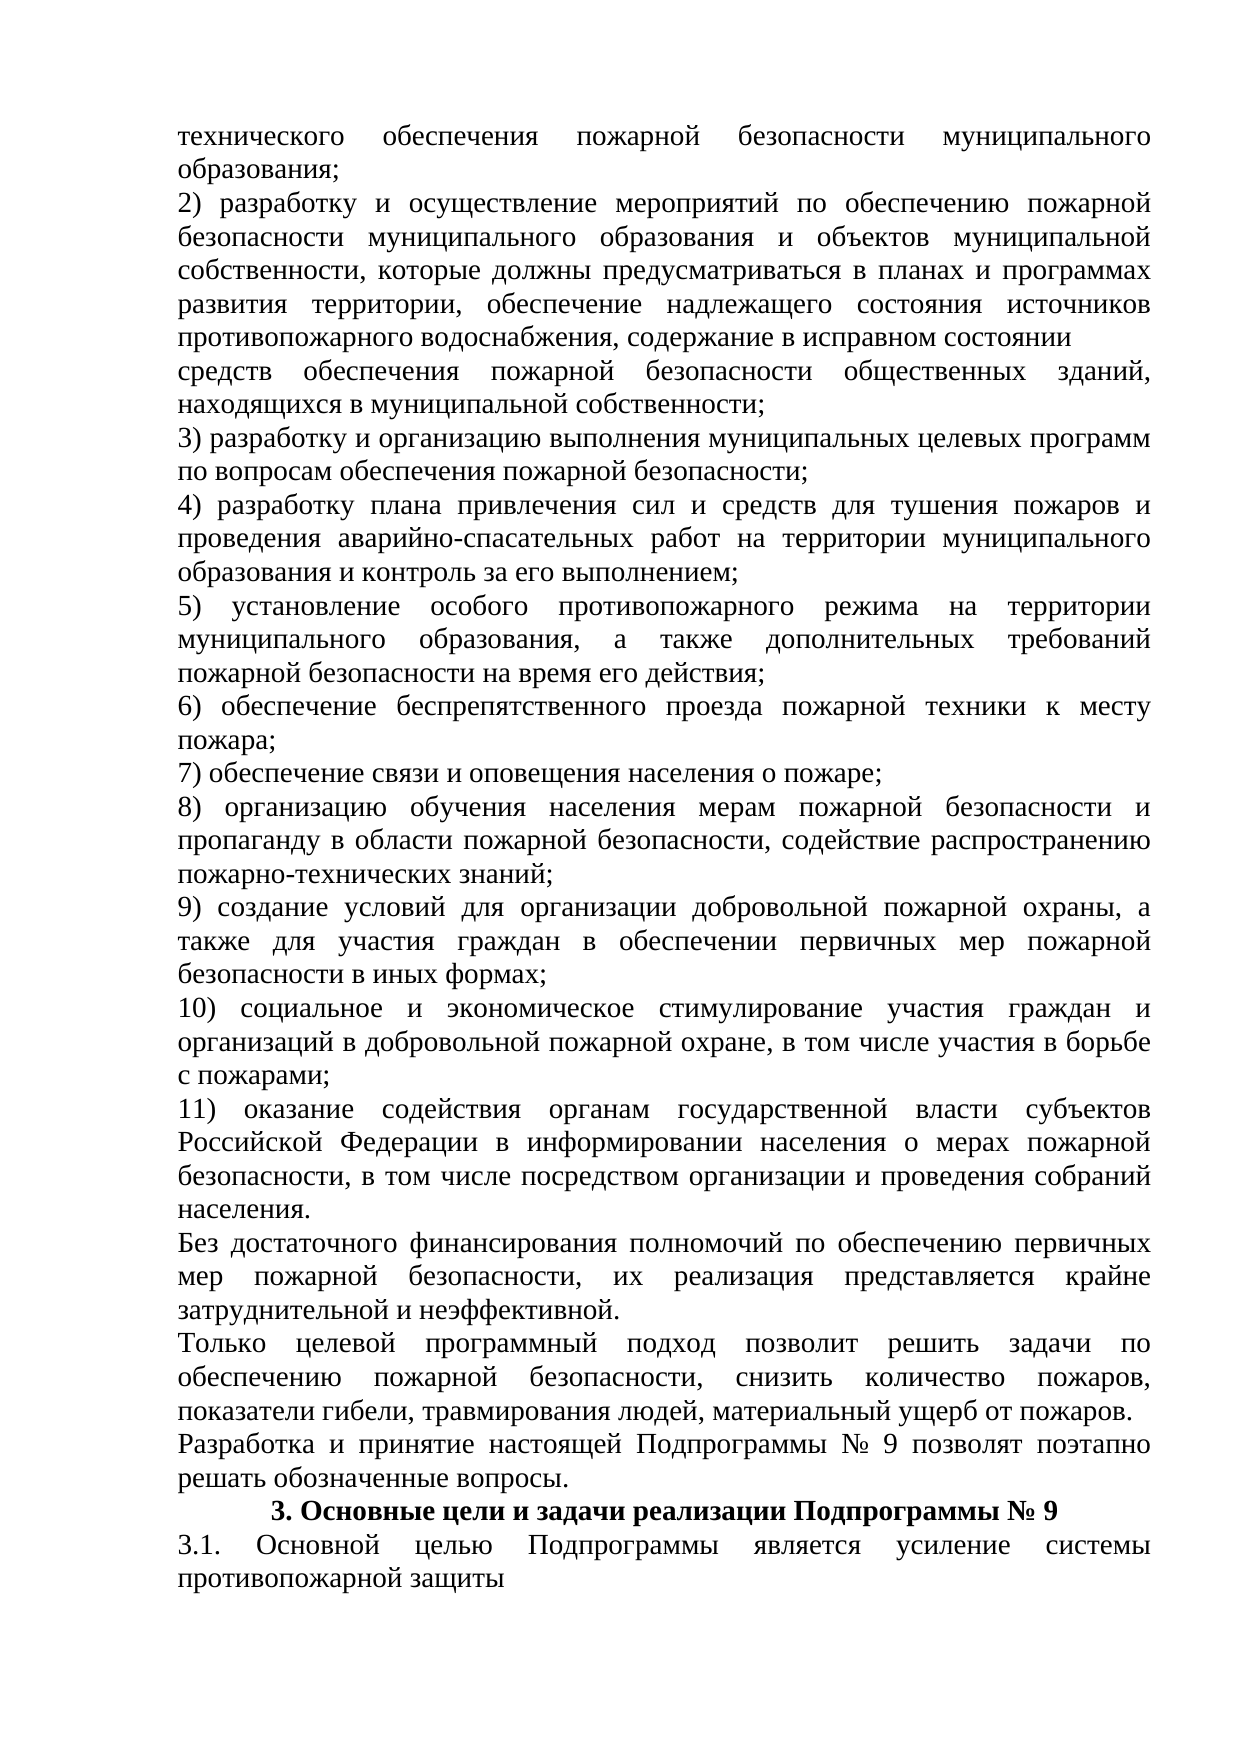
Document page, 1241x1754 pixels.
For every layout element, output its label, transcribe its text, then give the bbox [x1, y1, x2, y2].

text 9) создание условий для организации добровольной пожарной охраны, а также для участия граждан в обеспечении первичных мер пожарной безопасности в иных формах; [177, 889, 1152, 990]
text 10) социальное и экономическое стимулирование участия граждан и организаций в добровольной пожарной охране, в том числе участия в борьбе с пожарами; [177, 990, 1152, 1091]
text 6) обеспечение беспрепятственного проезда пожарной техники к месту пожара; [177, 688, 1152, 755]
text 11) оказание содействия органам государственной власти субъектов Российской Федерации в информировании населения о мерах пожарной безопасности, в том числе посредством организации и проведения собраний населения. [177, 1091, 1152, 1225]
text 7) обеспечение связи и оповещения населения о пожаре; [177, 755, 1152, 789]
text 4) разработку плана привлечения сил и средств для тушения пожаров и проведения аварийно-спасательных работ на территории муниципального образования и контроль за его выполнением; [177, 487, 1152, 588]
text 3. Основные цели и задачи реализации Подпрограммы № 9 [177, 1493, 1152, 1527]
text Только целевой программный подход позволит решить задачи по обеспечению пожарной безопасности, снизить количество пожаров, показатели гибели, травмирования людей, материальный ущерб от пожаров. [177, 1326, 1152, 1426]
text 8) организацию обучения населения мерам пожарной безопасности и пропаганду в области пожарной безопасности, содействие распространению пожарно-технических знаний; [177, 789, 1152, 889]
text Разработка и принятие настоящей Подпрограммы № 9 позволят поэтапно решать обозначенные вопросы. [177, 1426, 1152, 1493]
text 5) установление особого противопожарного режима на территории муниципального образования, а также дополнительных требований пожарной безопасности на время его действия; [177, 588, 1152, 688]
text 3) разработку и организацию выполнения муниципальных целевых программ по вопросам обеспечения пожарной безопасности; [177, 420, 1152, 487]
text Без достаточного финансирования полномочий по обеспечению первичных мер пожарной безопасности, их реализация представляется крайне затруднительной и неэффективной. [177, 1225, 1152, 1326]
text средств обеспечения пожарной безопасности общественных зданий, находящихся в муниципальной собственности; [177, 353, 1152, 420]
text 2) разработку и осуществление мероприятий по обеспечению пожарной безопасности муниципального образования и объектов муниципальной собственности, которые должны предусматриваться в планах и программах развития территории, обеспечение надлежащего состояния источников противопожарного водоснабжения, содержание в исправном состоянии [177, 185, 1152, 353]
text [177, 118, 1152, 185]
text 3.1. Основной целью Подпрограммы является усиление системы противопожарной защиты [177, 1527, 1152, 1594]
